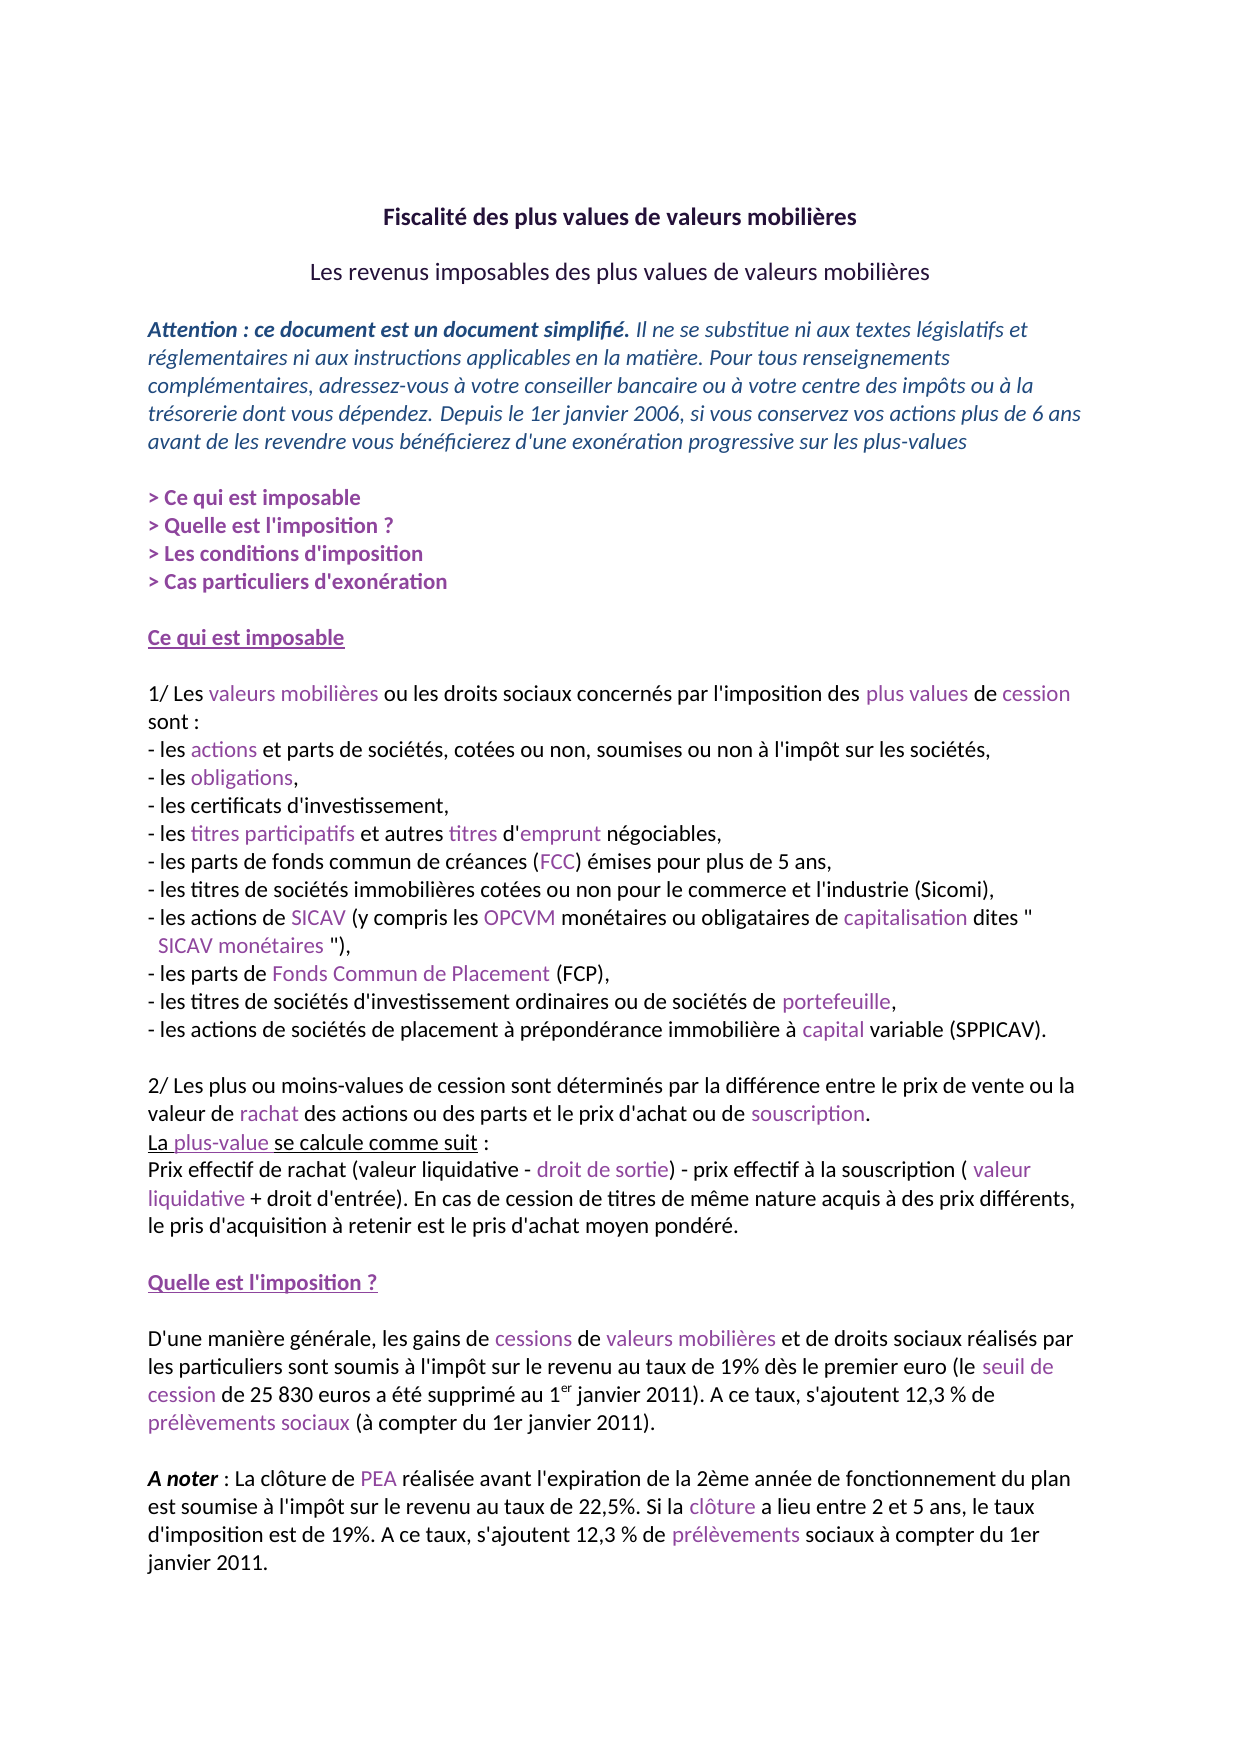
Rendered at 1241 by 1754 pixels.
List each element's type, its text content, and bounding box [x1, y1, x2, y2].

text Prix effectif de rachat (valeur liquidative - droit de sortie) - prix effectif à la souscription ( valeur liquidative + droit d'entrée). En cas de cession de titres de même nature acquis à des prix différents, le pris d'acquisition à retenir est le pris d'achat moyen pondéré. [148, 1156, 1093, 1240]
text - les certificats d'investissement, [148, 791, 1093, 819]
text - les actions et parts de sociétés, cotées ou non, soumises ou non à l'impôt sur les sociétés, [148, 735, 1093, 763]
text Fiscalité des plus values de valeurs mobilières [148, 201, 1093, 231]
text Quelle est l'imposition ? [148, 1268, 1093, 1296]
text D'une manière générale, les gains de cessions de valeurs mobilières et de droits sociaux réalisés par les particuliers sont soumis à l'impôt sur le revenu au taux de 19% dès le premier euro (le seuil de cession de 25 830 euros a été supprimé au 1er janvier 2011). A ce taux, s'ajoutent 12,3 % de prélèvements sociaux (à compter du 1er janvier 2011). [148, 1324, 1093, 1436]
text - les titres de sociétés d'investissement ordinaires ou de sociétés de portefeuille, [148, 987, 1093, 1016]
text - les obligations, [148, 763, 1093, 791]
text - les parts de fonds commun de créances (FCC) émises pour plus de 5 ans, [148, 847, 1093, 875]
text > Les conditions d'imposition [148, 539, 1093, 567]
text Attention : ce document est un document simplifié. Il ne se substitue ni aux textes législatifs et réglementaires ni aux instructions applicables en la matière. Pour tous renseignements complémentaires, adressez-vous à votre conseiller bancaire ou à votre centre des impôts ou à la trésorerie dont vous dépendez. Depuis le 1er janvier 2006, si vous conservez vos actions plus de 6 ans avant de les revendre vous bénéficierez d'une exonération progressive sur les plus-values [148, 315, 1093, 455]
text - les parts de Fonds Commun de Placement (FCP), [148, 959, 1093, 987]
text Ce qui est imposable [148, 623, 1093, 651]
text 2/ Les plus ou moins-values de cession sont déterminés par la différence entre le prix de vente ou la valeur de rachat des actions ou des parts et le prix d'achat ou de souscription. [148, 1072, 1093, 1128]
text - les titres participatifs et autres titres d'emprunt négociables, [148, 819, 1093, 847]
text A noter : La clôture de PEA réalisée avant l'expiration de la 2ème année de fonctionnement du plan est soumise à l'impôt sur le revenu au taux de 22,5%. Si la clôture a lieu entre 2 et 5 ans, le taux d'imposition est de 19%. A ce taux, s'ajoutent 12,3 % de prélèvements sociaux à compter du 1er janvier 2011. [148, 1464, 1093, 1576]
text 1/ Les valeurs mobilières ou les droits sociaux concernés par l'imposition des plus values de cession sont : [148, 679, 1093, 735]
text Les revenus imposables des plus values de valeurs mobilières [148, 256, 1093, 287]
text > Quelle est l'imposition ? [148, 511, 1093, 539]
text > Ce qui est imposable [148, 483, 1093, 511]
text La plus-value se calcule comme suit : [148, 1128, 1093, 1156]
text - les titres de sociétés immobilières cotées ou non pour le commerce et l'industrie (Sicomi), [148, 875, 1093, 903]
text - les actions de SICAV (y compris les OPCVM monétaires ou obligataires de capitalisation dites " SICAV monétaires "), [148, 903, 1093, 959]
text - les actions de sociétés de placement à prépondérance immobilière à capital variable (SPPICAV). [148, 1016, 1093, 1043]
text > Cas particuliers d'exonération [148, 567, 1093, 595]
